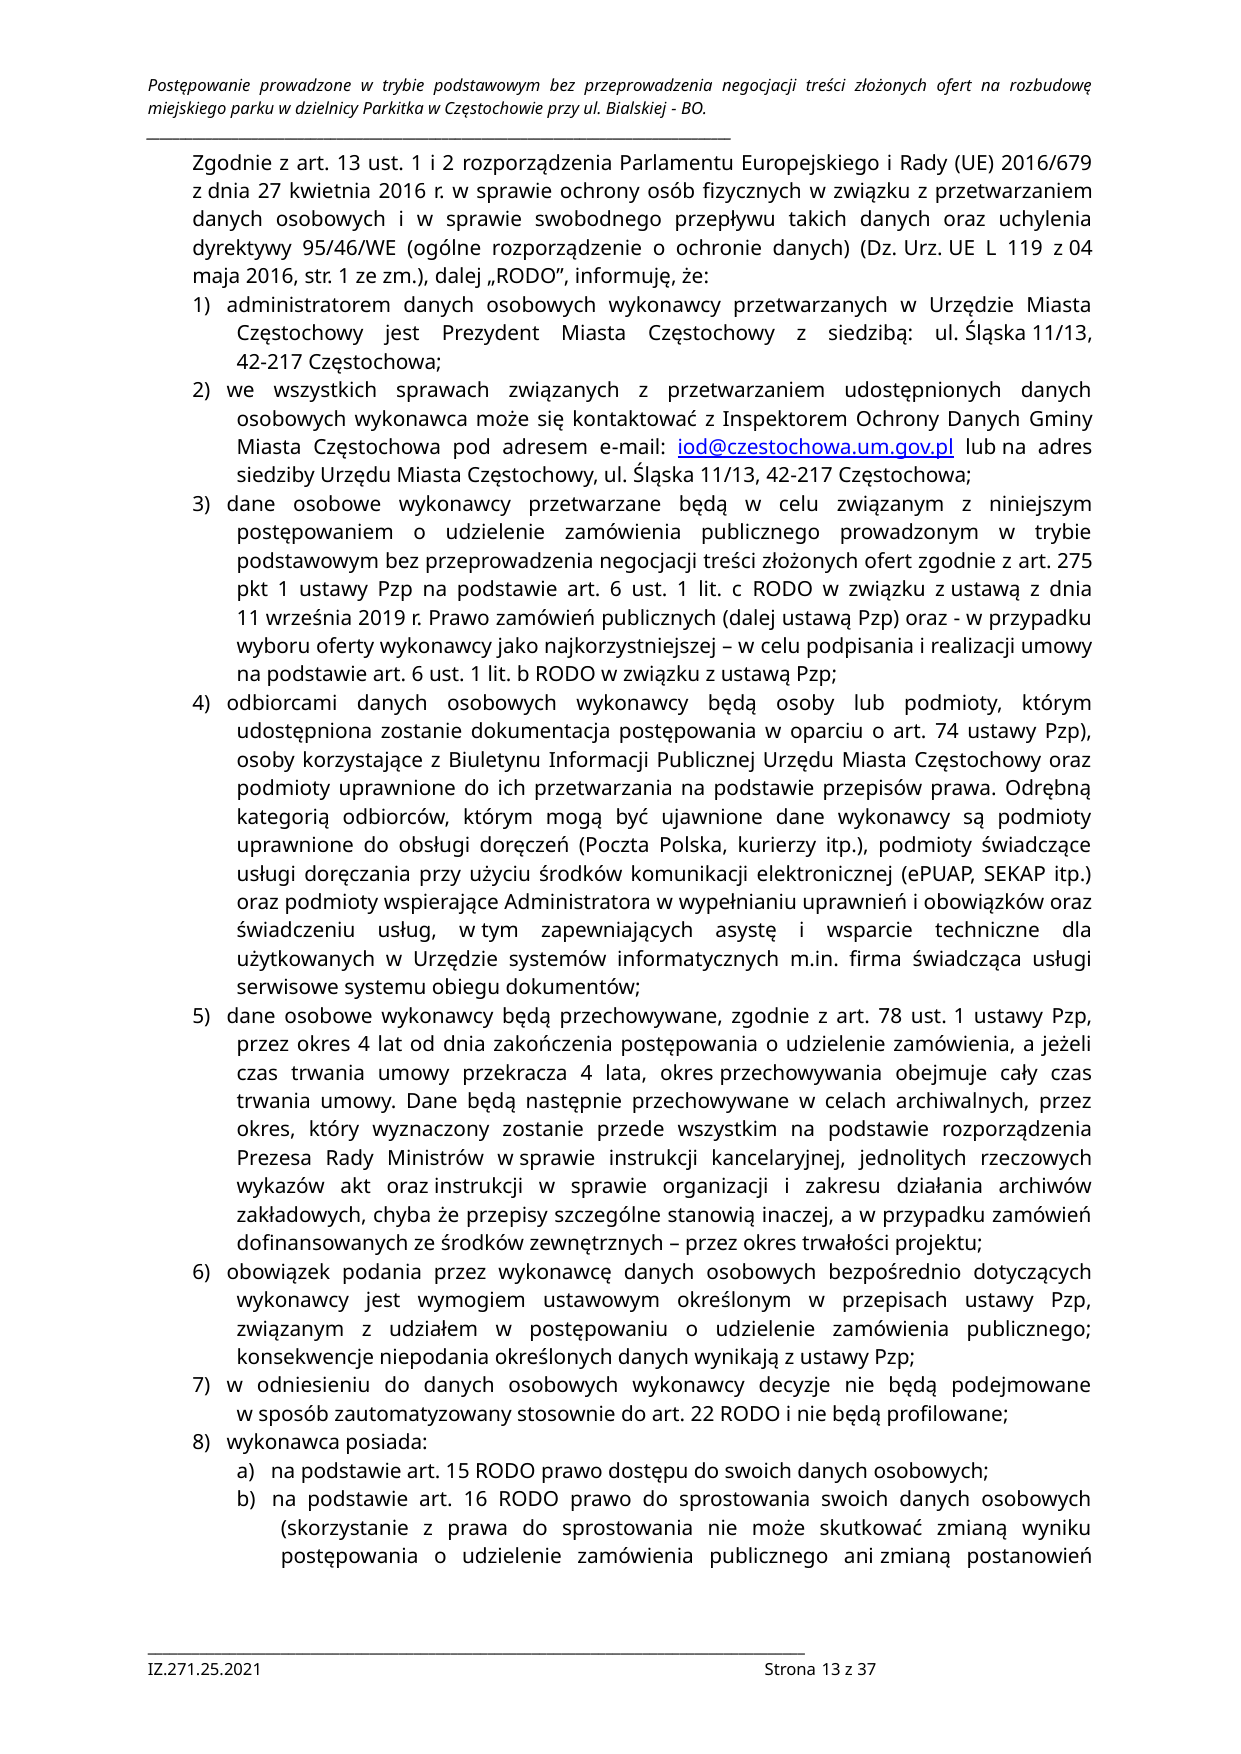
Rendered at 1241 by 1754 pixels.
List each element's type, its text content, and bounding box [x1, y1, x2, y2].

list 6) obowiązek podania przez wykonawcę danych osobowych bezpośrednio dotyczących wykonawcy jest wymogiem ustawowym określonym w przepisach ustawy Pzp, związanym z udziałem w postępowaniu o udzielenie zamówienia publicznego; konsekwencje niepodania określonych danych wynikają z ustawy Pzp; [192, 1257, 1092, 1371]
list 4) odbiorcami danych osobowych wykonawcy będą osoby lub podmioty, którym udostępniona zostanie dokumentacja postępowania w oparciu o art. 74 ustawy Pzp), osoby korzystające z Biuletynu Informacji Publicznej Urzędu Miasta Częstochowy oraz podmioty uprawnione do ich przetwarzania na podstawie przepisów prawa. Odrębną kategorią odbiorców, którym mogą być ujawnione dane wykonawcy są podmioty uprawnione do obsługi doręczeń (Poczta Polska, kurierzy itp.), podmioty świadczące usługi doręczania przy użyciu środków komunikacji elektronicznej (ePUAP, SEKAP itp.) oraz podmioty wspierające Administratora w wypełnianiu uprawnień i obowiązków oraz świadczeniu usług, w tym zapewniających asystę i wsparcie techniczne dla użytkowanych w Urzędzie systemów informatycznych m.in. firma świadcząca usługi serwisowe systemu obiegu dokumentów; [192, 688, 1092, 1001]
list Zgodnie z art. 13 ust. 1 i 2 rozporządzenia Parlamentu Europejskiego i Rady (UE) 2016/679 z dnia 27 kwietnia 2016 r. w sprawie ochrony osób fizycznych w związku z przetwarzaniem danych osobowych i w sprawie swobodnego przepływu takich danych oraz uchylenia dyrektywy 95/46/WE (ogólne rozporządzenie o ochronie danych) (Dz. Urz. UE L 119 z 04 maja 2016, str. 1 ze zm.), dalej „RODO”, informuję, że: [192, 148, 1092, 290]
list 8) wykonawca posiada: [192, 1427, 1092, 1456]
list 1) administratorem danych osobowych wykonawcy przetwarzanych w Urzędzie Miasta Częstochowy jest Prezydent Miasta Częstochowy z siedzibą: ul. Śląska 11/13, 42-217 Częstochowa; [192, 290, 1092, 375]
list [236, 1484, 1092, 1569]
list 5) dane osobowe wykonawcy będą przechowywane, zgodnie z art. 78 ust. 1 ustawy Pzp, przez okres 4 lat od dnia zakończenia postępowania o udzielenie zamówienia, a jeżeli czas trwania umowy przekracza 4 lata, okres przechowywania obejmuje cały czas trwania umowy. Dane będą następnie przechowywane w celach archiwalnych, przez okres, który wyznaczony zostanie przede wszystkim na podstawie rozporządzenia Prezesa Rady Ministrów w sprawie instrukcji kancelaryjnej, jednolitych rzeczowych wykazów akt oraz instrukcji w sprawie organizacji i zakresu działania archiwów zakładowych, chyba że przepisy szczególne stanowią inaczej, a w przypadku zamówień dofinansowanych ze środków zewnętrznych – przez okres trwałości projektu; [192, 1001, 1092, 1257]
list 7) w odniesieniu do danych osobowych wykonawcy decyzje nie będą podejmowane w sposób zautomatyzowany stosownie do art. 22 RODO i nie będą profilowane; [192, 1371, 1092, 1427]
list 3) dane osobowe wykonawcy przetwarzane będą w celu związanym z niniejszym postępowaniem o udzielenie zamówienia publicznego prowadzonym w trybie podstawowym bez przeprowadzenia negocjacji treści złożonych ofert zgodnie z art. 275 pkt 1 ustawy Pzp na podstawie art. 6 ust. 1 lit. c RODO w związku z ustawą z dnia 11 września 2019 r. Prawo zamówień publicznych (dalej ustawą Pzp) oraz - w przypadku wyboru oferty wykonawcy jako najkorzystniejszej – w celu podpisania i realizacji umowy na podstawie art. 6 ust. 1 lit. b RODO w związku z ustawą Pzp; [192, 489, 1092, 688]
list a) na podstawie art. 15 RODO prawo dostępu do swoich danych osobowych; [236, 1456, 1092, 1484]
list 2) we wszystkich sprawach związanych z przetwarzaniem udostępnionych danych osobowych wykonawca może się kontaktować z Inspektorem Ochrony Danych Gminy Miasta Częstochowa pod adresem e-mail: iod@czestochowa.um.gov.pl lub na adres siedziby Urzędu Miasta Częstochowy, ul. Śląska 11/13, 42-217 Częstochowa; [192, 375, 1092, 489]
